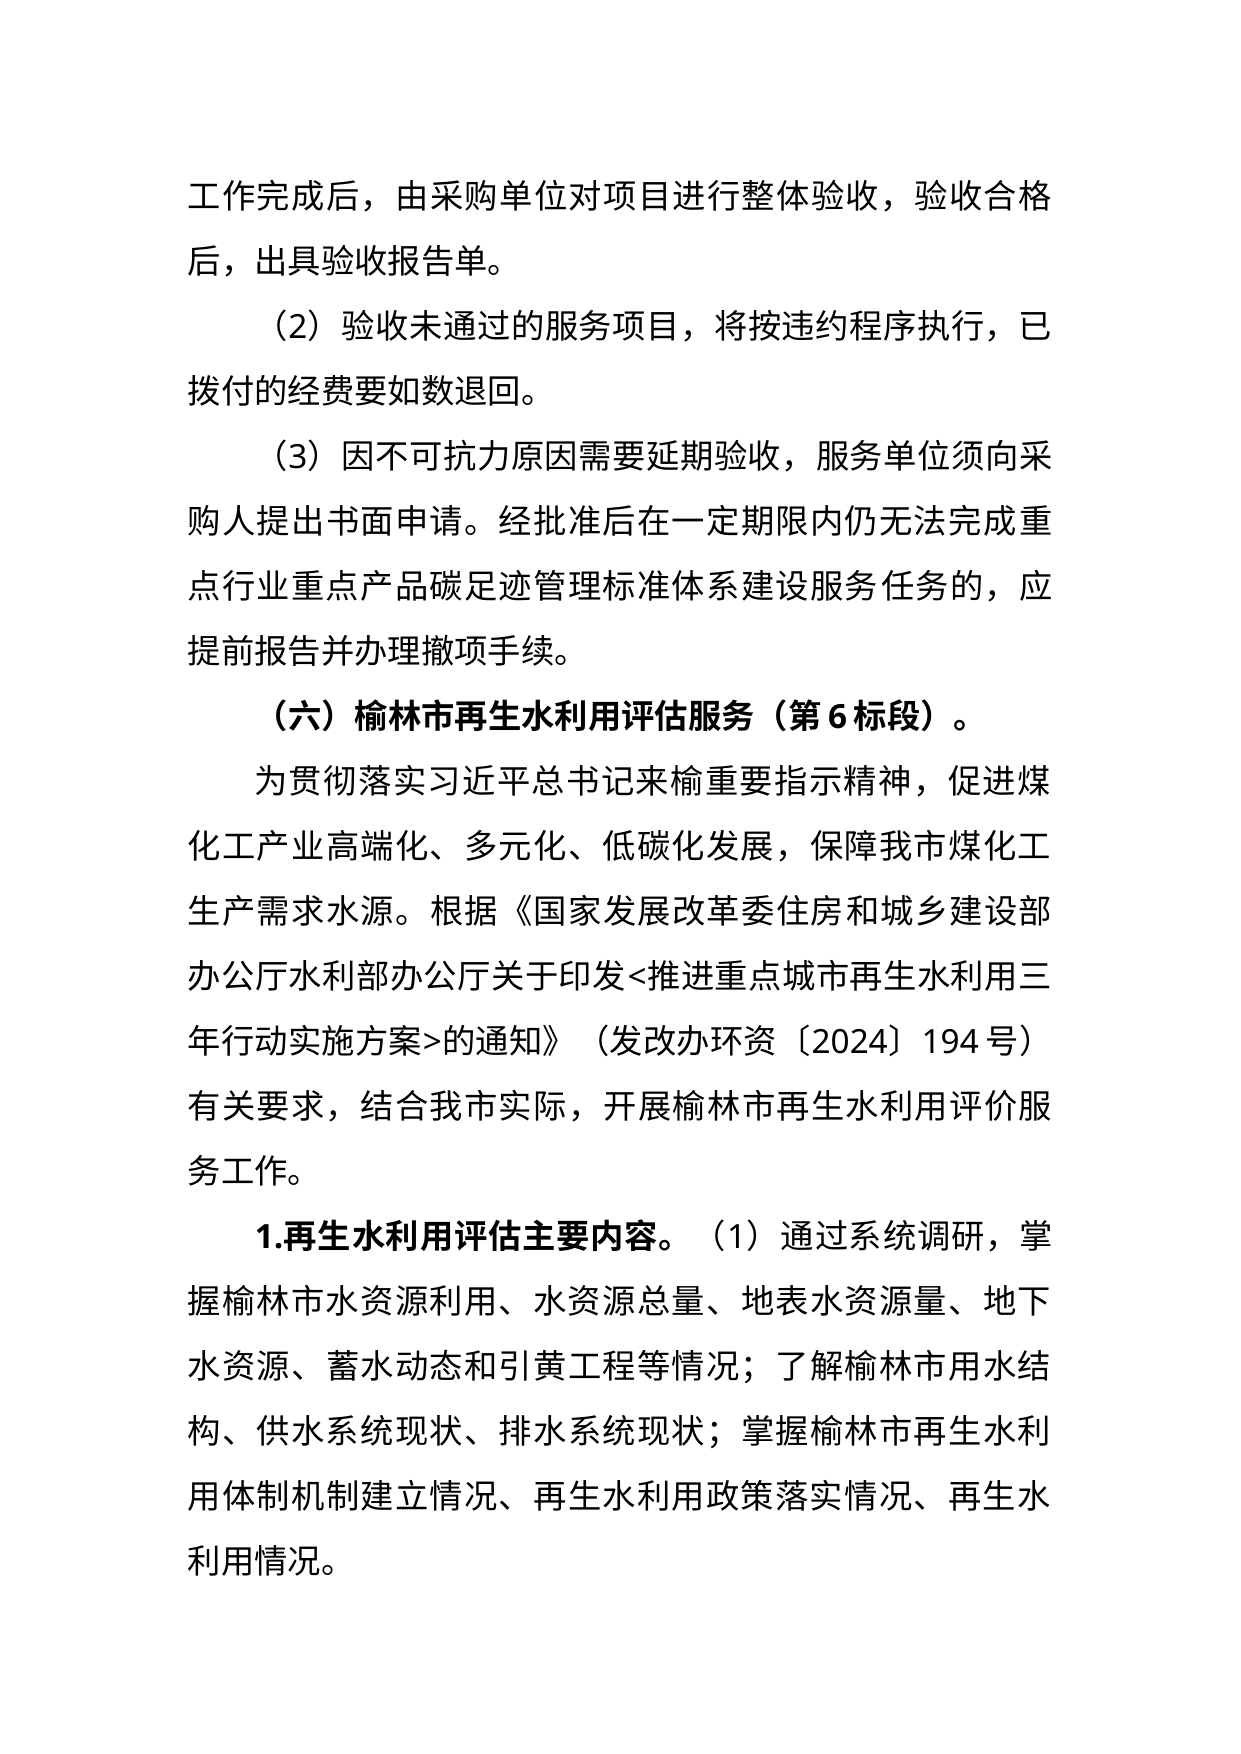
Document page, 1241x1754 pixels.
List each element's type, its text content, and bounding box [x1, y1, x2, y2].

text 为贯彻落实习近平总书记来榆重要指示精神，促进煤化工产业高端化、多元化、低碳化发展，保障我市煤化工生产需求水源。根据《国家发展改革委住房和城乡建设部办公厅水利部办公厅关于印发<推进重点城市再生水利用三年行动实施方案>的通知》（发改办环资〔2024〕194号）有关要求，结合我市实际，开展榆林市再生水利用评价服务工作。 [187, 747, 1053, 1202]
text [187, 162, 1053, 292]
text （六）榆林市再生水利用评估服务（第6标段）。 [187, 682, 1053, 747]
text （2）验收未通过的服务项目，将按违约程序执行，已拨付的经费要如数退回。 [187, 292, 1053, 422]
text 1.再生水利用评估主要内容。（1）通过系统调研，掌握榆林市水资源利用、水资源总量、地表水资源量、地下水资源、蓄水动态和引黄工程等情况；了解榆林市用水结构、供水系统现状、排水系统现状；掌握榆林市再生水利用体制机制建立情况、再生水利用政策落实情况、再生水利用情况。 [187, 1202, 1053, 1592]
text （3）因不可抗力原因需要延期验收，服务单位须向采购人提出书面申请。经批准后在一定期限内仍无法完成重点行业重点产品碳足迹管理标准体系建设服务任务的，应提前报告并办理撤项手续。 [187, 422, 1053, 682]
